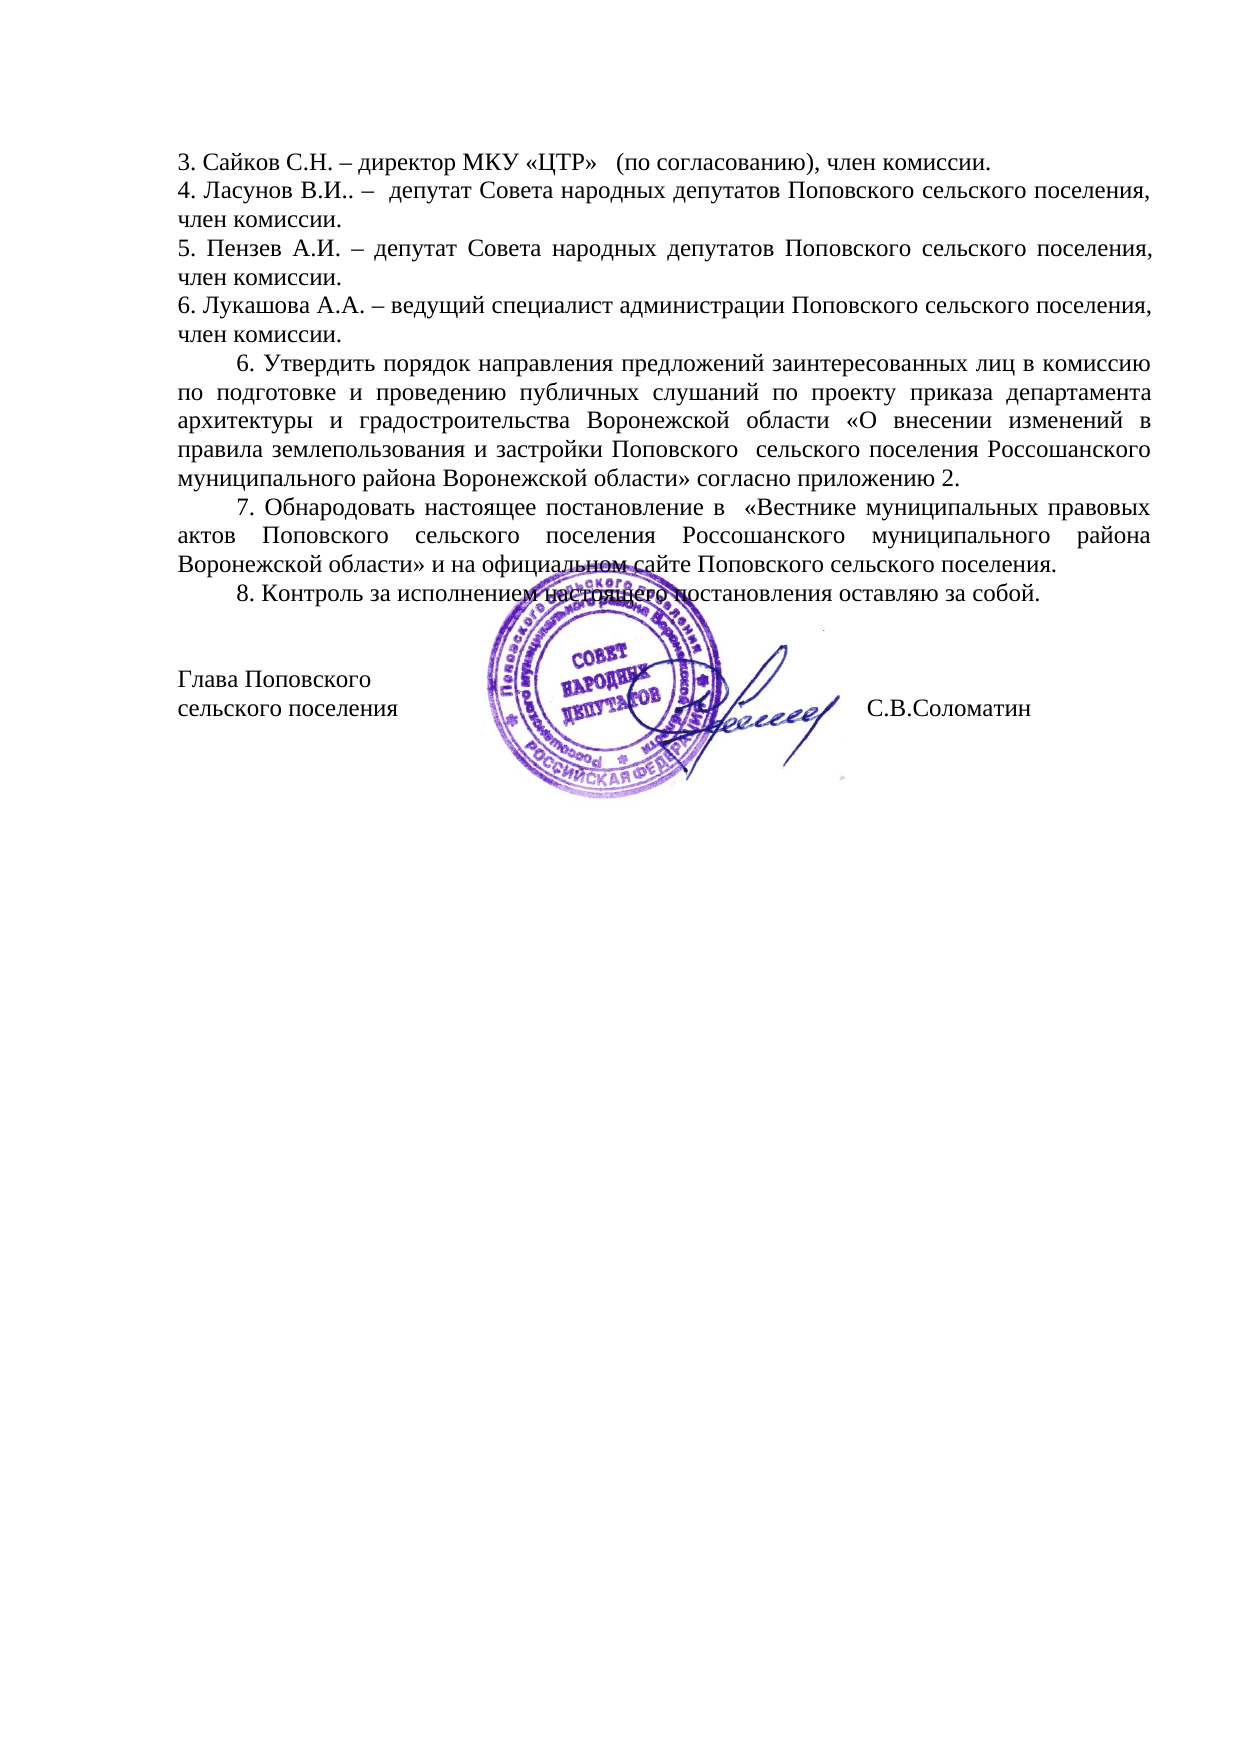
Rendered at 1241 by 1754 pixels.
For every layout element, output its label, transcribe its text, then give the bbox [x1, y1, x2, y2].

text 3. Сайков С.Н. – директор МКУ «ЦТР» (по согласованию), член комиссии. [177, 147, 1153, 176]
text 8. Контроль за исполнением настоящего постановления оставляю за собой. [177, 578, 1152, 607]
text 4. Ласунов В.И.. – депутат Совета народных депутатов Поповского сельского поселения, член комиссии. [177, 176, 1152, 233]
picture [470, 607, 846, 664]
text 5. Пензев А.И. – депутат Совета народных депутатов Поповского сельского поселения, член комиссии. [177, 233, 1153, 291]
text 6. Утвердить порядок направления предложений заинтересованных лиц в комиссию по подготовке и проведению публичных слушаний по проекту приказа департамента архитектуры и градостроительства Воронежской области «О внесении изменений в правила землепользования и застройки Поповского сельского поселения Россошанского муниципального района Воронежской области» согласно приложению 2. [177, 348, 1152, 492]
text сельского поселения С.В.Соломатин [177, 693, 1152, 722]
text 6. Лукашова А.А. – ведущий специалист администрации Поповского сельского поселения, член комиссии. [177, 291, 1153, 348]
text 7. Обнародовать настоящее постановление в «Вестнике муниципальных правовых актов Поповского сельского поселения Россошанского муниципального района Воронежской области» и на официальном сайте Поповского сельского поселения. [177, 492, 1152, 578]
text Глава Поповского [177, 664, 1152, 693]
picture [470, 722, 846, 822]
